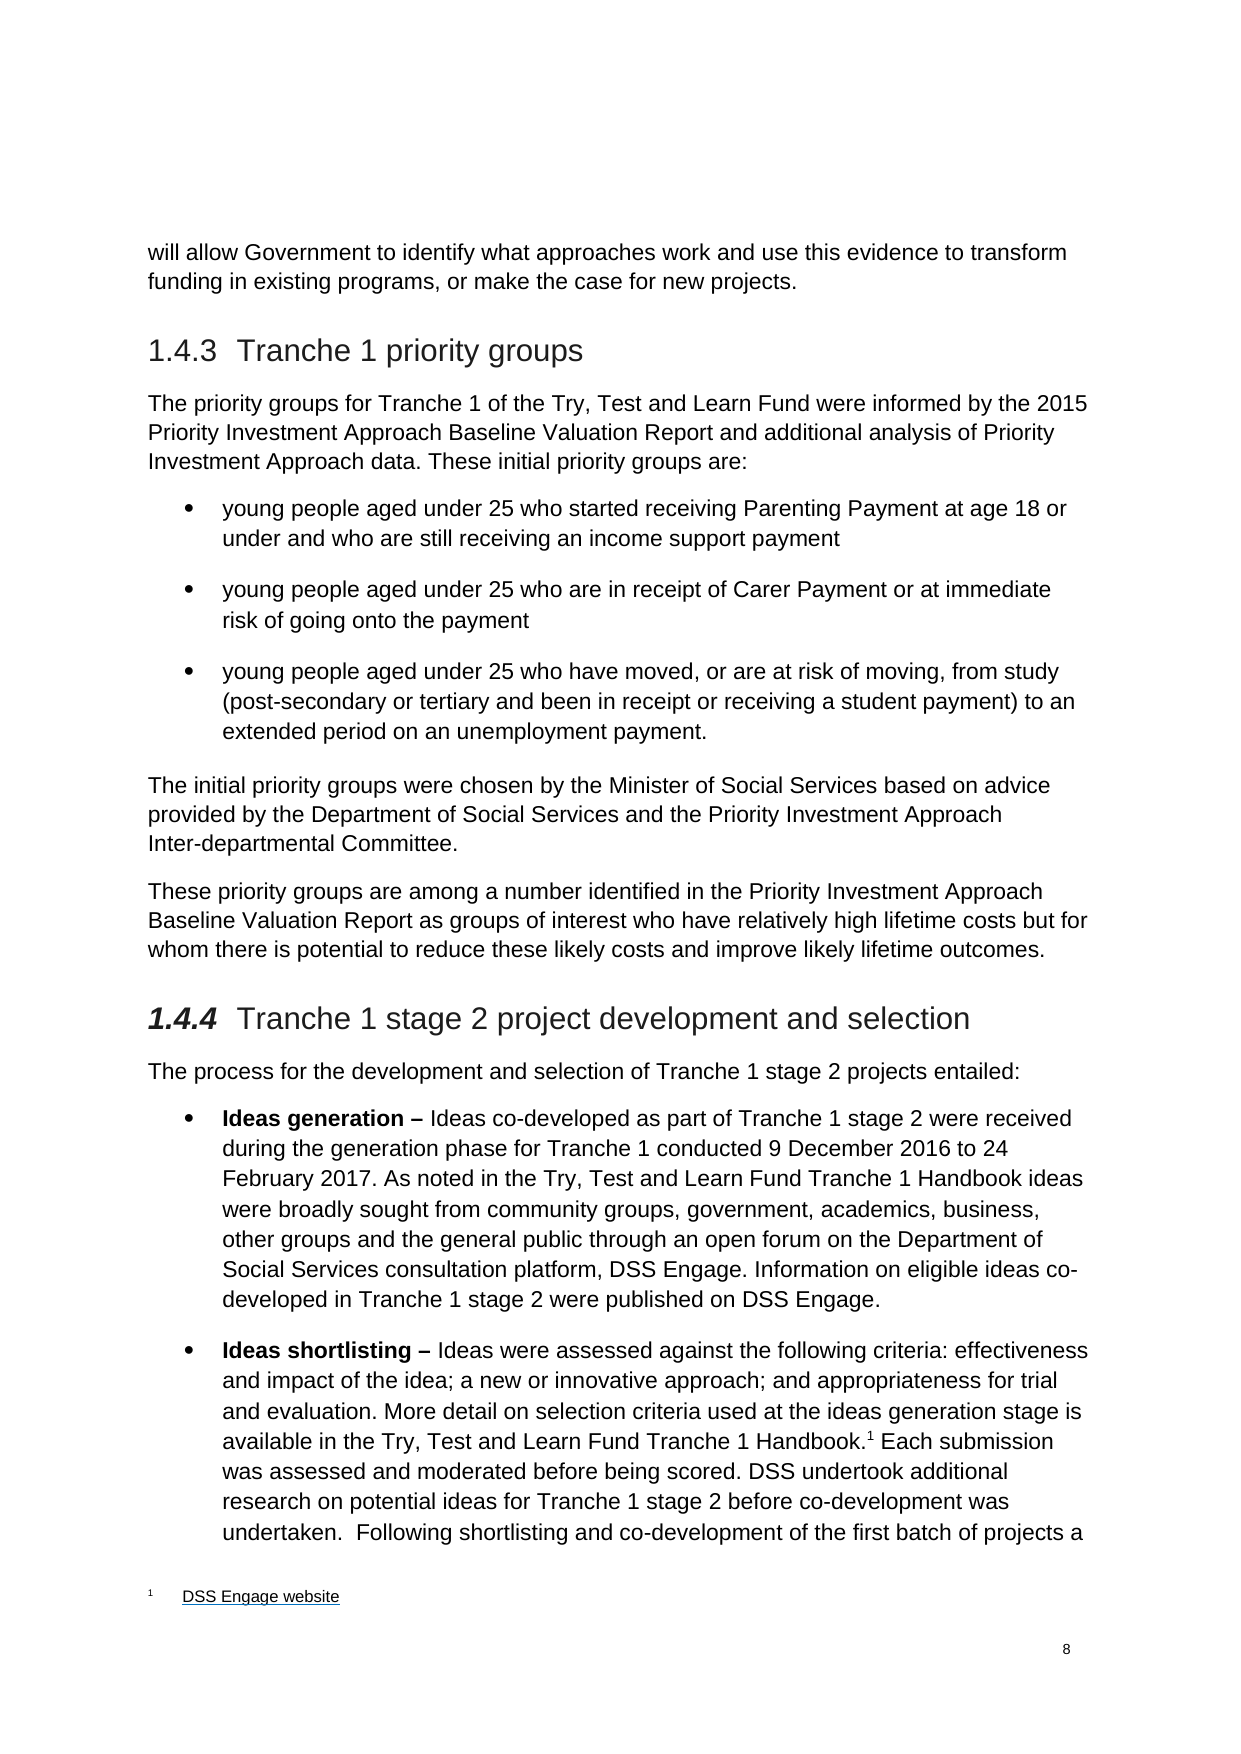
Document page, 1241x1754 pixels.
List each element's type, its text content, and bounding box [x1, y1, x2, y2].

list Ideas generation – Ideas co-developed as part of Tranche 1 stage 2 were received during the generation phase for Tranche 1 conducted 9 December 2016 to 24 February 2017. As noted in the Try, Test and Learn Fund Tranche 1 Handbook ideas were broadly sought from community groups, government, academics, business, other groups and the general public through an open forum on the Department of Social Services consultation platform, DSS Engage. Information on eligible ideas co-developed in Tranche 1 stage 2 were published on DSS Engage. [185, 1105, 1092, 1313]
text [148, 236, 1092, 294]
list young people aged under 25 who started receiving Parenting Payment at age 18 or under and who are still receiving an income support payment [185, 495, 1092, 552]
list young people aged under 25 who have moved, or are at risk of moving, from study (post-secondary or tertiary and been in receipt or receiving a student payment) to an extended period on an unemployment payment. [185, 658, 1092, 744]
text These priority groups are among a number identified in the Priority Investment Approach Baseline Valuation Report as groups of interest who have relatively high lifetime costs but for whom there is potential to reduce these likely costs and improve likely lifetime outcomes. [148, 875, 1092, 963]
text The process for the development and selection of Tranche 1 stage 2 projects entailed: [148, 1055, 1092, 1084]
text The initial priority groups were chosen by the Minister of Social Services based on advice provided by the Department of Social Services and the Priority Investment Approach Inter-departmental Committee. [148, 769, 1092, 857]
subtitle Tranche 1 stage 2 project development and selection [148, 1000, 1092, 1036]
subtitle Tranche 1 priority groups [148, 332, 1092, 368]
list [185, 1337, 1092, 1545]
list young people aged under 25 who are in receipt of Carer Payment or at immediate risk of going onto the payment [185, 576, 1092, 633]
text The priority groups for Tranche 1 of the Try, Test and Learn Fund were informed by the 2015 Priority Investment Approach Baseline Valuation Report and additional analysis of Priority Investment Approach data. These initial priority groups are: [148, 387, 1092, 474]
